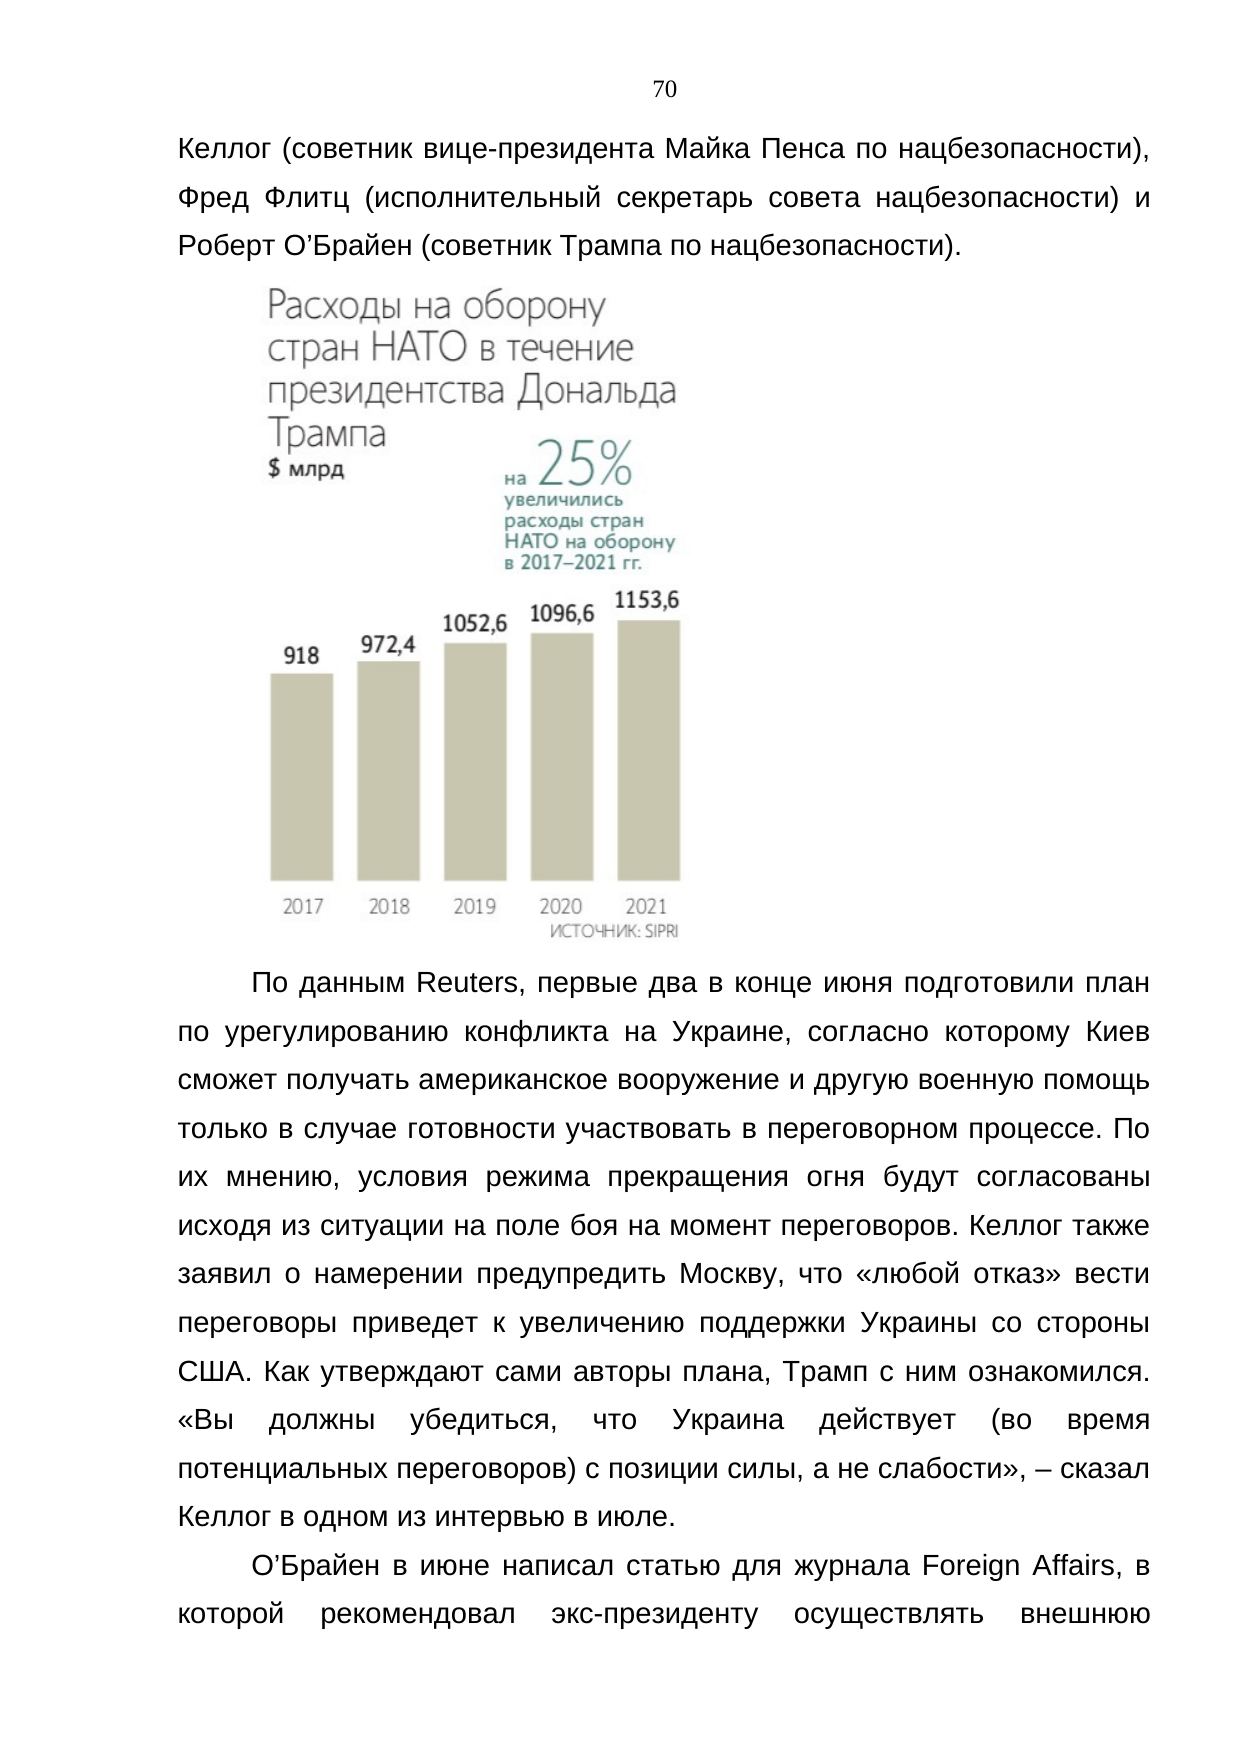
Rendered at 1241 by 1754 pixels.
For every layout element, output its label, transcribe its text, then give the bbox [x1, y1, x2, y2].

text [177, 1548, 1152, 1630]
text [177, 131, 1152, 262]
text По данным Reuters, первые два в конце июня подготовили план по урегулированию конфликта на Украине, согласно которому Киев сможет получать американское вооружение и другую военную помощь только в случае готовности участвовать в переговорном процессе. По их мнению, условия режима прекращения огня будут согласованы исходя из ситуации на поле боя на момент переговоров. Келлог также заявил о намерении предупредить Москву, что «любой отказ» вести переговоры приведет к увеличению поддержки Украины со стороны США. Как утверждают сами авторы плана, Трамп с ним ознакомился. «Вы должны убедиться, что Украина действует (во время потенциальных переговоров) с позиции силы, а не слабости», – сказал Келлог в одном из интервью в июле. [177, 965, 1152, 1533]
picture [251, 276, 702, 951]
